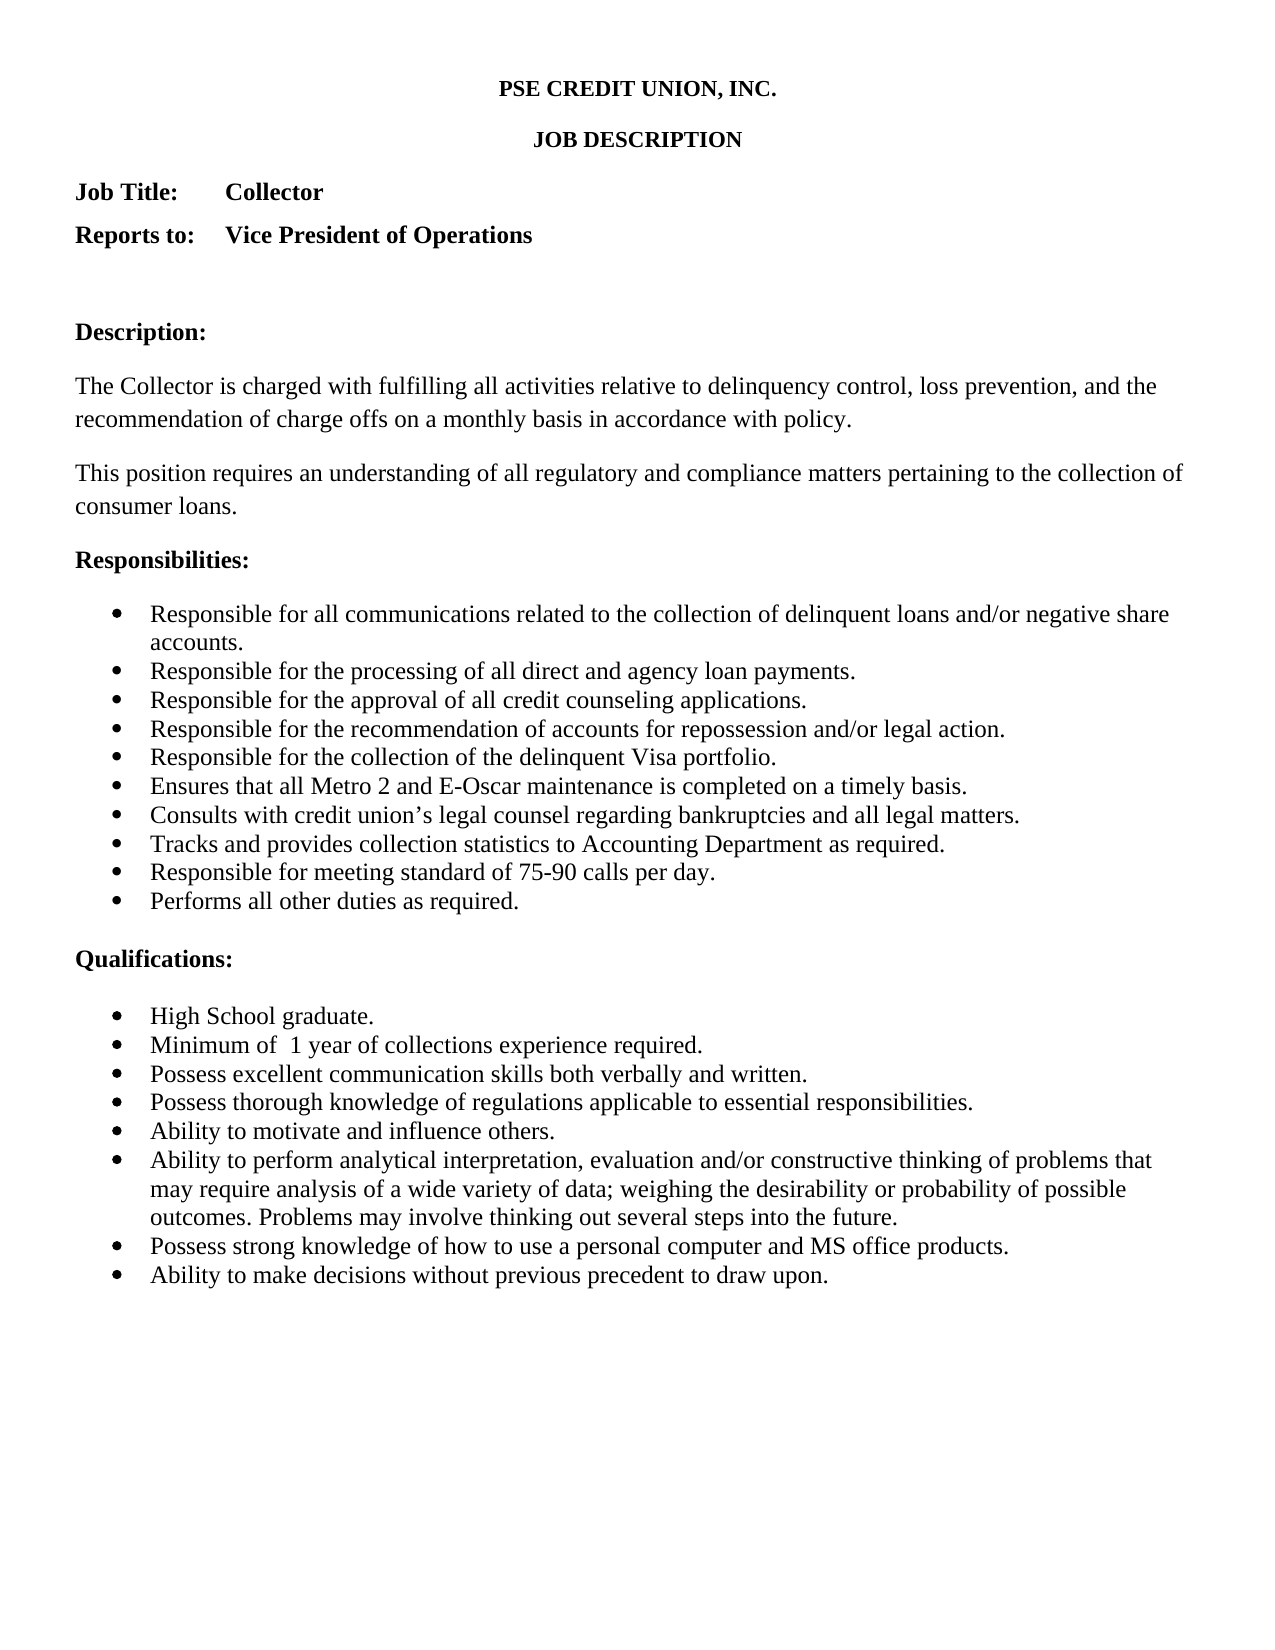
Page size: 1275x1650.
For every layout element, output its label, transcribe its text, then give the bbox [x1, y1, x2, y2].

list High School graduate. [112, 1001, 1200, 1030]
text Qualifications: [75, 944, 1200, 972]
list Ability to perform analytical interpretation, evaluation and/or constructive thinking of problems that may require analysis of a wide variety of data; weighing the desirability or probability of possible outcomes. Problems may involve thinking out several steps into the future. [112, 1145, 1200, 1231]
list Responsible for the processing of all direct and agency loan payments. [112, 656, 1200, 685]
list Responsible for the approval of all credit counseling applications. [112, 685, 1200, 714]
list Responsible for all communications related to the collection of delinquent loans and/or negative share accounts. [112, 599, 1200, 656]
list Possess excellent communication skills both verbally and written. [112, 1059, 1200, 1087]
text Reports to: Vice President of Operations [75, 220, 1200, 249]
list Performs all other duties as required. [112, 886, 1200, 915]
list Responsible for the collection of the delinquent Visa portfolio. [112, 742, 1200, 771]
text JOB DESCRIPTION [75, 126, 1200, 152]
list Possess strong knowledge of how to use a personal computer and MS office products. [112, 1231, 1200, 1260]
list Ensures that all Metro 2 and E-Oscar maintenance is completed on a timely basis. [112, 771, 1200, 800]
text PSE CREDIT UNION, INC. [75, 75, 1200, 101]
list Responsible for meeting standard of 75-90 calls per day. [112, 857, 1200, 886]
list Ability to motivate and influence others. [112, 1116, 1200, 1145]
text Responsibilities: [75, 545, 1200, 573]
list Possess thorough knowledge of regulations applicable to essential responsibilities. [112, 1087, 1200, 1116]
text This position requires an understanding of all regulatory and compliance matters pertaining to the collection of consumer loans. [75, 458, 1200, 520]
list Consults with credit union’s legal counsel regarding bankruptcies and all legal matters. [112, 800, 1200, 829]
text Description: [75, 317, 1200, 346]
list Tracks and provides collection statistics to Accounting Department as required. [112, 829, 1200, 857]
list Responsible for the recommendation of accounts for repossession and/or legal action. [112, 714, 1200, 742]
text Job Title: Collector [75, 177, 1200, 206]
text The Collector is charged with fulfilling all activities relative to delinquency control, loss prevention, and the recommendation of charge offs on a monthly basis in accordance with policy. [75, 371, 1200, 433]
list Minimum of 1 year of collections experience required. [112, 1030, 1200, 1059]
list Ability to make decisions without previous precedent to draw upon. [112, 1260, 1200, 1289]
